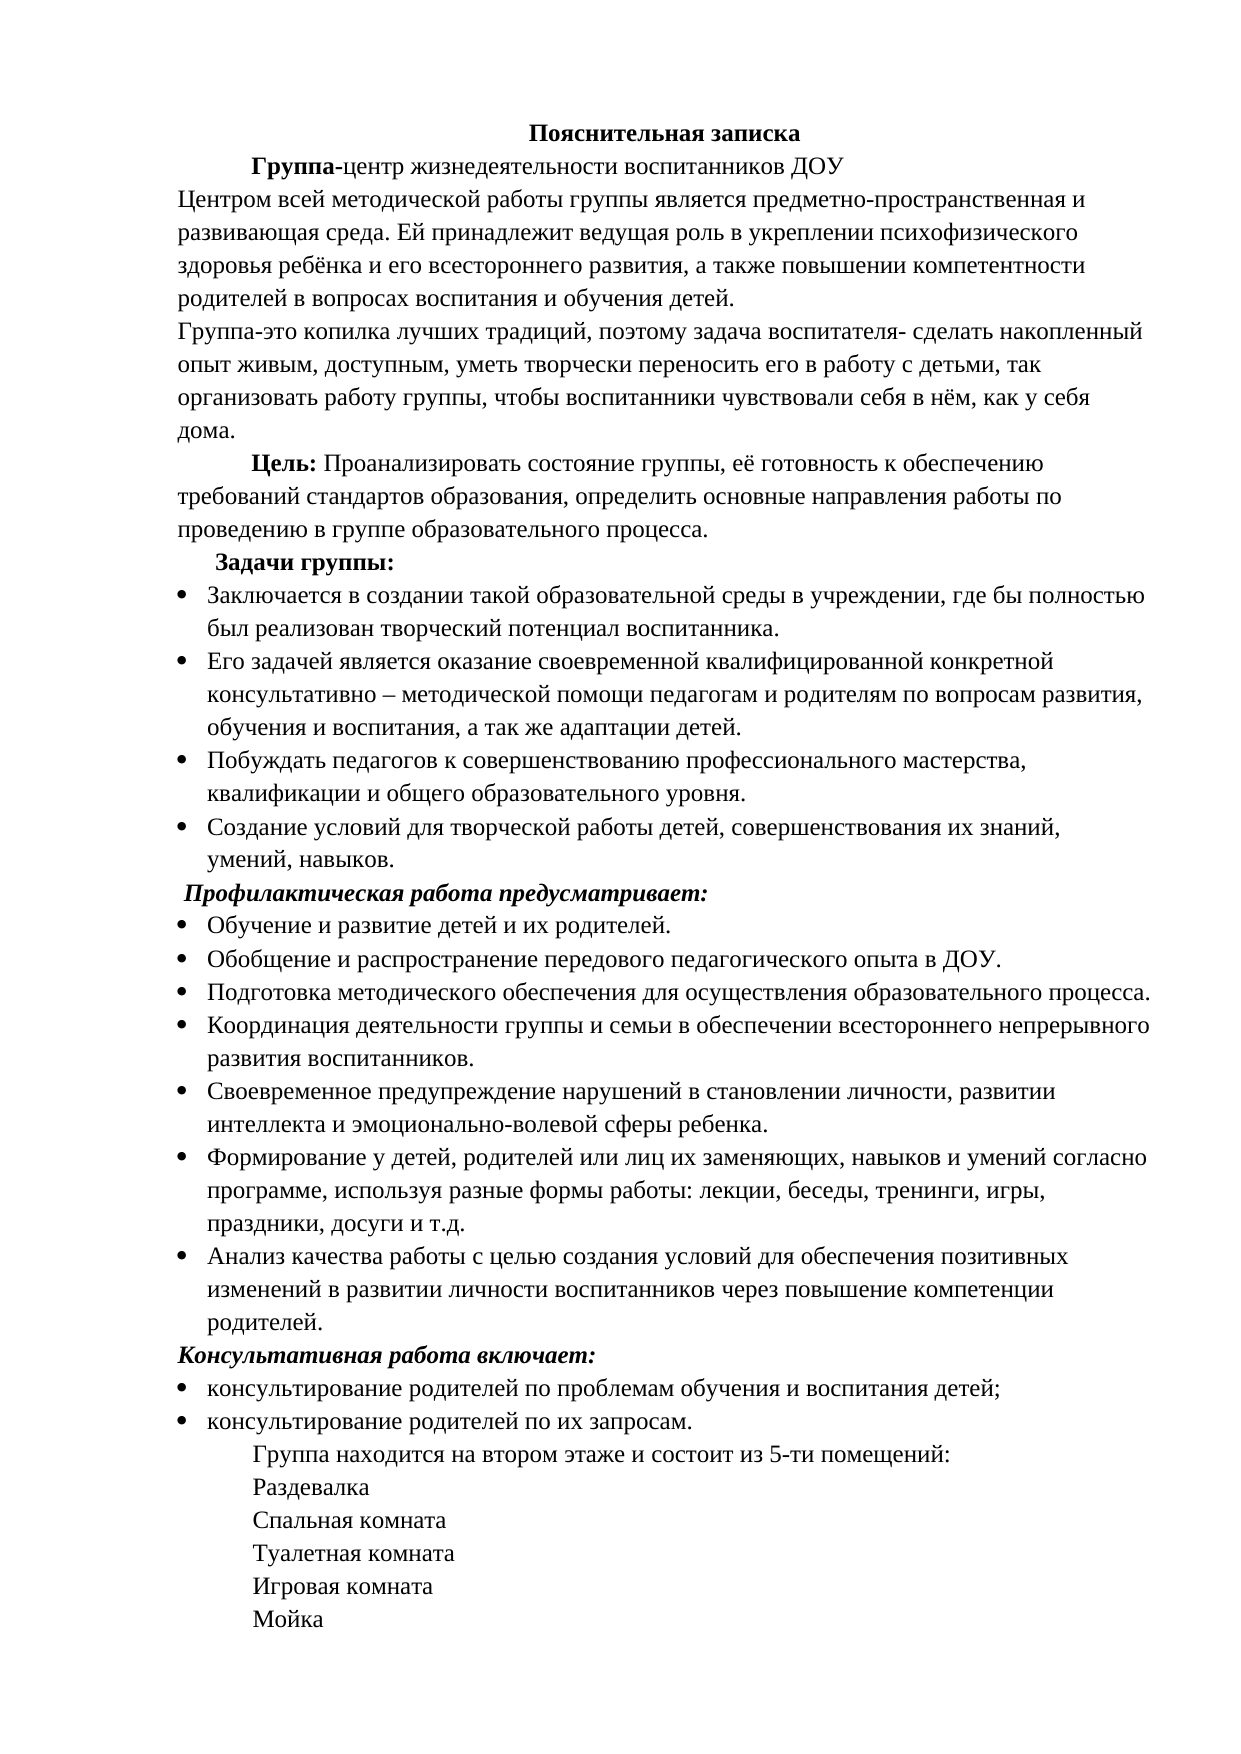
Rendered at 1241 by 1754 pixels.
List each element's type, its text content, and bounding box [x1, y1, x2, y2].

list Создание условий для творческой работы детей, совершенствования их знаний, умений, навыков. [177, 812, 1152, 873]
list Туалетная комната [252, 1538, 1152, 1567]
list Анализ качества работы с целью создания условий для обеспечения позитивных изменений в развитии личности воспитанников через повышение компетенции родителей. [177, 1241, 1152, 1336]
list Побуждать педагогов к совершенствованию профессионального мастерства, квалификации и общего образовательного уровня. [177, 746, 1152, 807]
list Обучение и развитие детей и их родителей. [177, 911, 1152, 939]
text Цель: Проанализировать состояние группы, её готовность к обеспечению требований стандартов образования, определить основные направления работы по проведению в группе образовательного процесса. [177, 448, 1152, 543]
list Мойка [252, 1604, 1152, 1633]
text Консультативная работа включает: [177, 1340, 1152, 1369]
list Раздевалка [252, 1472, 1152, 1501]
list консультирование родителей по проблемам обучения и воспитания детей; [177, 1373, 1152, 1402]
list Группа находится на втором этаже и состоит из 5-ти помещений: [252, 1439, 1152, 1468]
list Его задачей является оказание своевременной квалифицированной конкретной консультативно – методической помощи педагогам и родителям по вопросам развития, обучения и воспитания, а так же адаптации детей. [177, 646, 1152, 741]
list Формирование у детей, родителей или лиц их заменяющих, навыков и умений согласно программе, используя разные формы работы: лекции, беседы, тренинги, игры, праздники, досуги и т.д. [177, 1142, 1152, 1237]
list Игровая комната [252, 1571, 1152, 1600]
list Своевременное предупреждение нарушений в становлении личности, развитии интеллекта и эмоционально-волевой сферы ребенка. [177, 1076, 1152, 1137]
list Подготовка методического обеспечения для осуществления образовательного процесса. [177, 977, 1152, 1005]
text Группа-это копилка лучших традиций, поэтому задача воспитателя- сделать накопленный опыт живым, доступным, уметь творчески переносить его в работу с детьми, так организовать работу группы, чтобы воспитанники чувствовали себя в нём, как у себя дома. [177, 316, 1152, 444]
text Центром всей методической работы группы является предметно-пространственная и развивающая среда. Ей принадлежит ведущая роль в укреплении психофизического здоровья ребёнка и его всестороннего развития, а также повышении компетентности родителей в вопросах воспитания и обучения детей. [177, 184, 1152, 312]
text Группа-центр жизнедеятельности воспитанников ДОУ [177, 151, 1152, 180]
list консультирование родителей по их запросам. [177, 1406, 1152, 1435]
text Профилактическая работа предусматривает: [177, 878, 1152, 906]
text Пояснительная записка [177, 118, 1152, 147]
list Заключается в создании такой образовательной среды в учреждении, где бы полностью был реализован творческий потенциал воспитанника. [177, 580, 1152, 642]
list Обобщение и распространение передового педагогического опыта в ДОУ. [177, 944, 1152, 972]
text Задачи группы: [177, 547, 1152, 576]
list Координация деятельности группы и семьи в обеспечении всестороннего непрерывного развития воспитанников. [177, 1010, 1152, 1071]
list Спальная комната [252, 1505, 1152, 1534]
